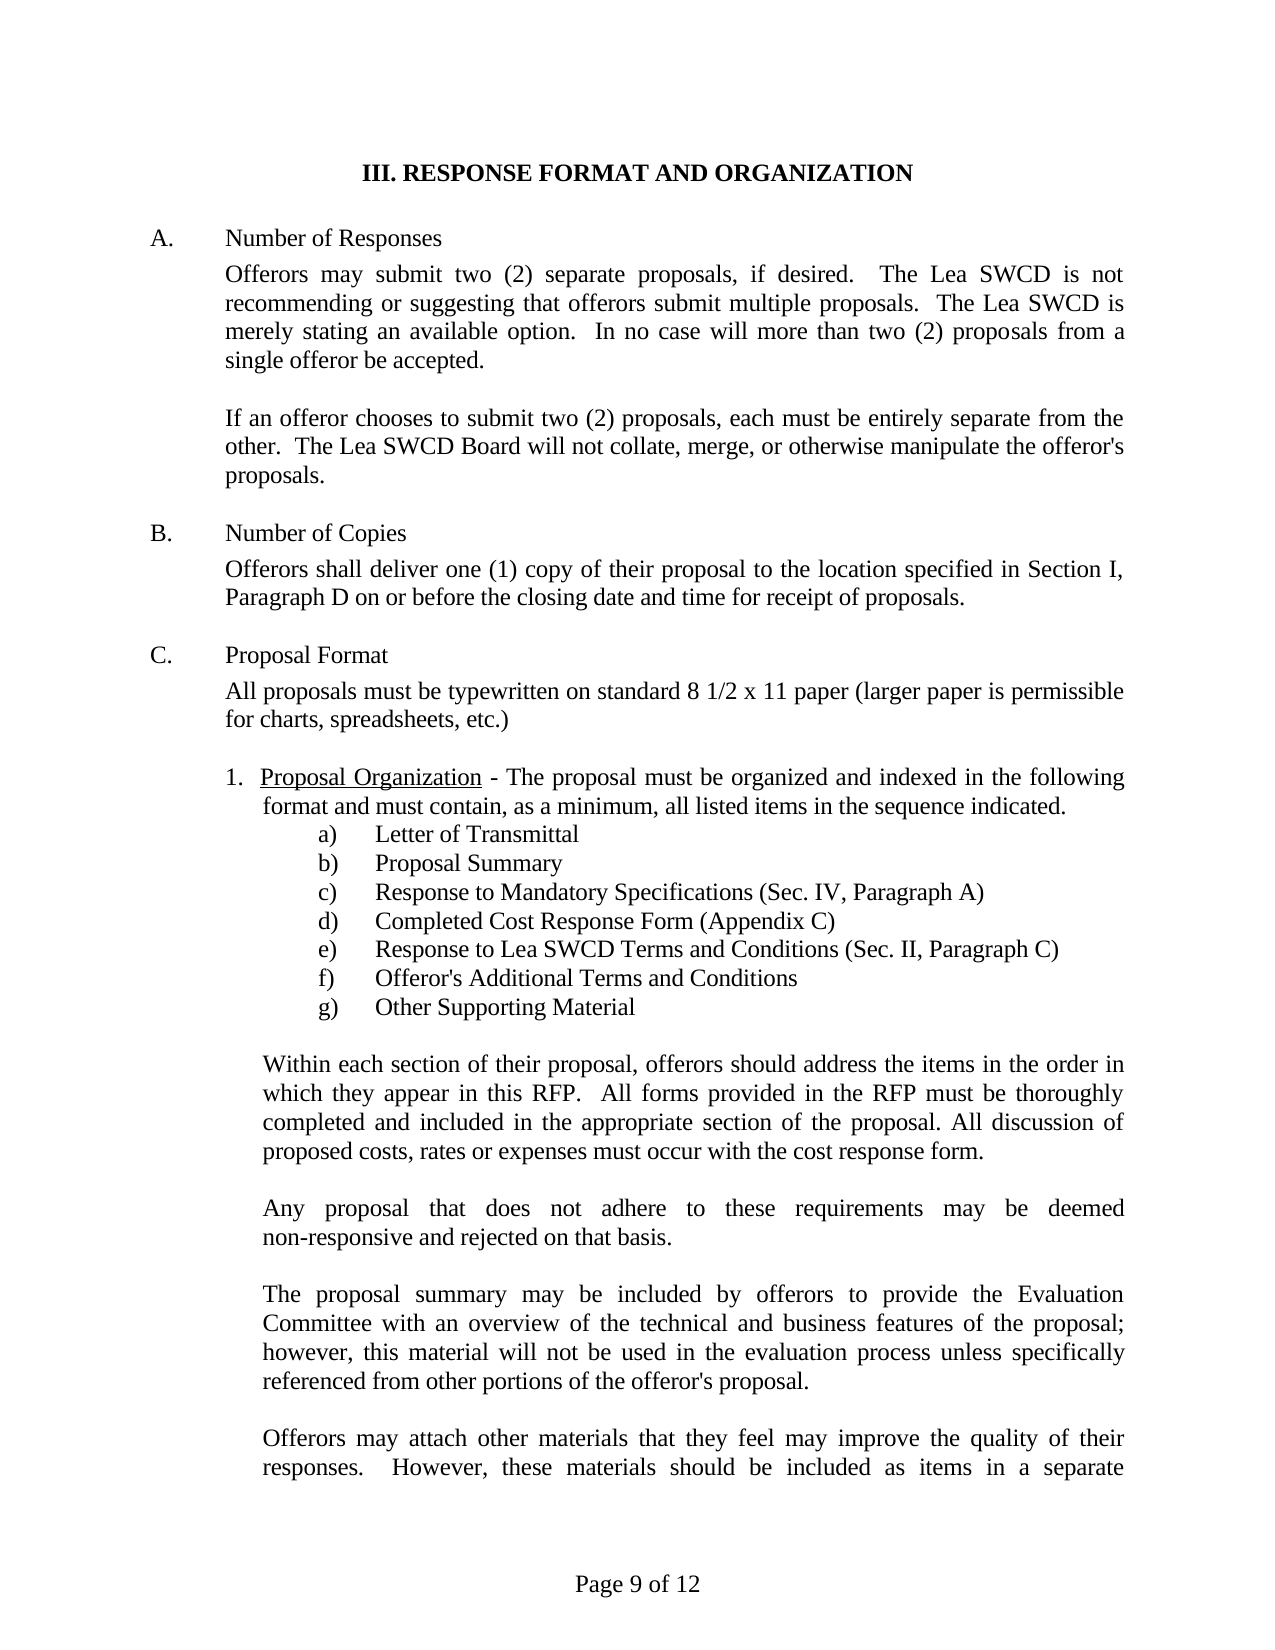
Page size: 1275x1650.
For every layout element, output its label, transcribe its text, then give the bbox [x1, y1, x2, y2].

text c) Response to Mandatory Specifications (Sec. IV, Paragraph A) [150, 877, 1125, 906]
text a) Letter of Transmittal [150, 819, 1125, 848]
subtitle III. RESPONSE FORMAT AND ORGANIZATION [150, 158, 1125, 187]
text Offerors shall deliver one (1) copy of their proposal to the location specified in Section I, Paragraph D on or before the closing date and time for receipt of proposals. [150, 554, 1125, 611]
text e) Response to Lea SWCD Terms and Conditions (Sec. II, Paragraph C) [150, 934, 1125, 963]
text d) Completed Cost Response Form (Appendix C) [150, 906, 1125, 934]
text Any proposal that does not adhere to these requirements may be deemed non-responsive and rejected on that basis. [150, 1193, 1125, 1251]
subtitle C. Proposal Format [150, 640, 1125, 669]
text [150, 1423, 1125, 1481]
subtitle A. Number of Responses [150, 223, 1125, 252]
text Within each section of their proposal, offerors should address the items in the order in which they appear in this RFP. All forms provided in the RFP must be thoroughly completed and included in the appropriate section of the proposal. All discussion of proposed costs, rates or expenses must occur with the cost response form. [150, 1049, 1125, 1164]
subtitle B. Number of Copies [150, 518, 1125, 546]
text b) Proposal Summary [150, 848, 1125, 877]
text Offerors may submit two (2) separate proposals, if desired. The Lea SWCD is not recommending or suggesting that offerors submit multiple proposals. The Lea SWCD is merely stating an available option. In no case will more than two (2) proposals from a single offeror be accepted. [150, 259, 1125, 374]
text If an offeror chooses to submit two (2) proposals, each must be entirely separate from the other. The Lea SWCD Board will not collate, merge, or otherwise manipulate the offeror's proposals. [150, 403, 1125, 489]
text The proposal summary may be included by offerors to provide the Evaluation Committee with an overview of the technical and business features of the proposal; however, this material will not be used in the evaluation process unless specifically referenced from other portions of the offeror's proposal. [150, 1279, 1125, 1394]
text All proposals must be typewritten on standard 8 1/2 x 11 paper (larger paper is permissible for charts, spreadsheets, etc.) [150, 676, 1125, 733]
text g) Other Supporting Material [150, 992, 1125, 1021]
text f) Offeror's Additional Terms and Conditions [150, 963, 1125, 992]
text 1. Proposal Organization - The proposal must be organized and indexed in the following format and must contain, as a minimum, all listed items in the sequence indicated. [150, 762, 1125, 819]
